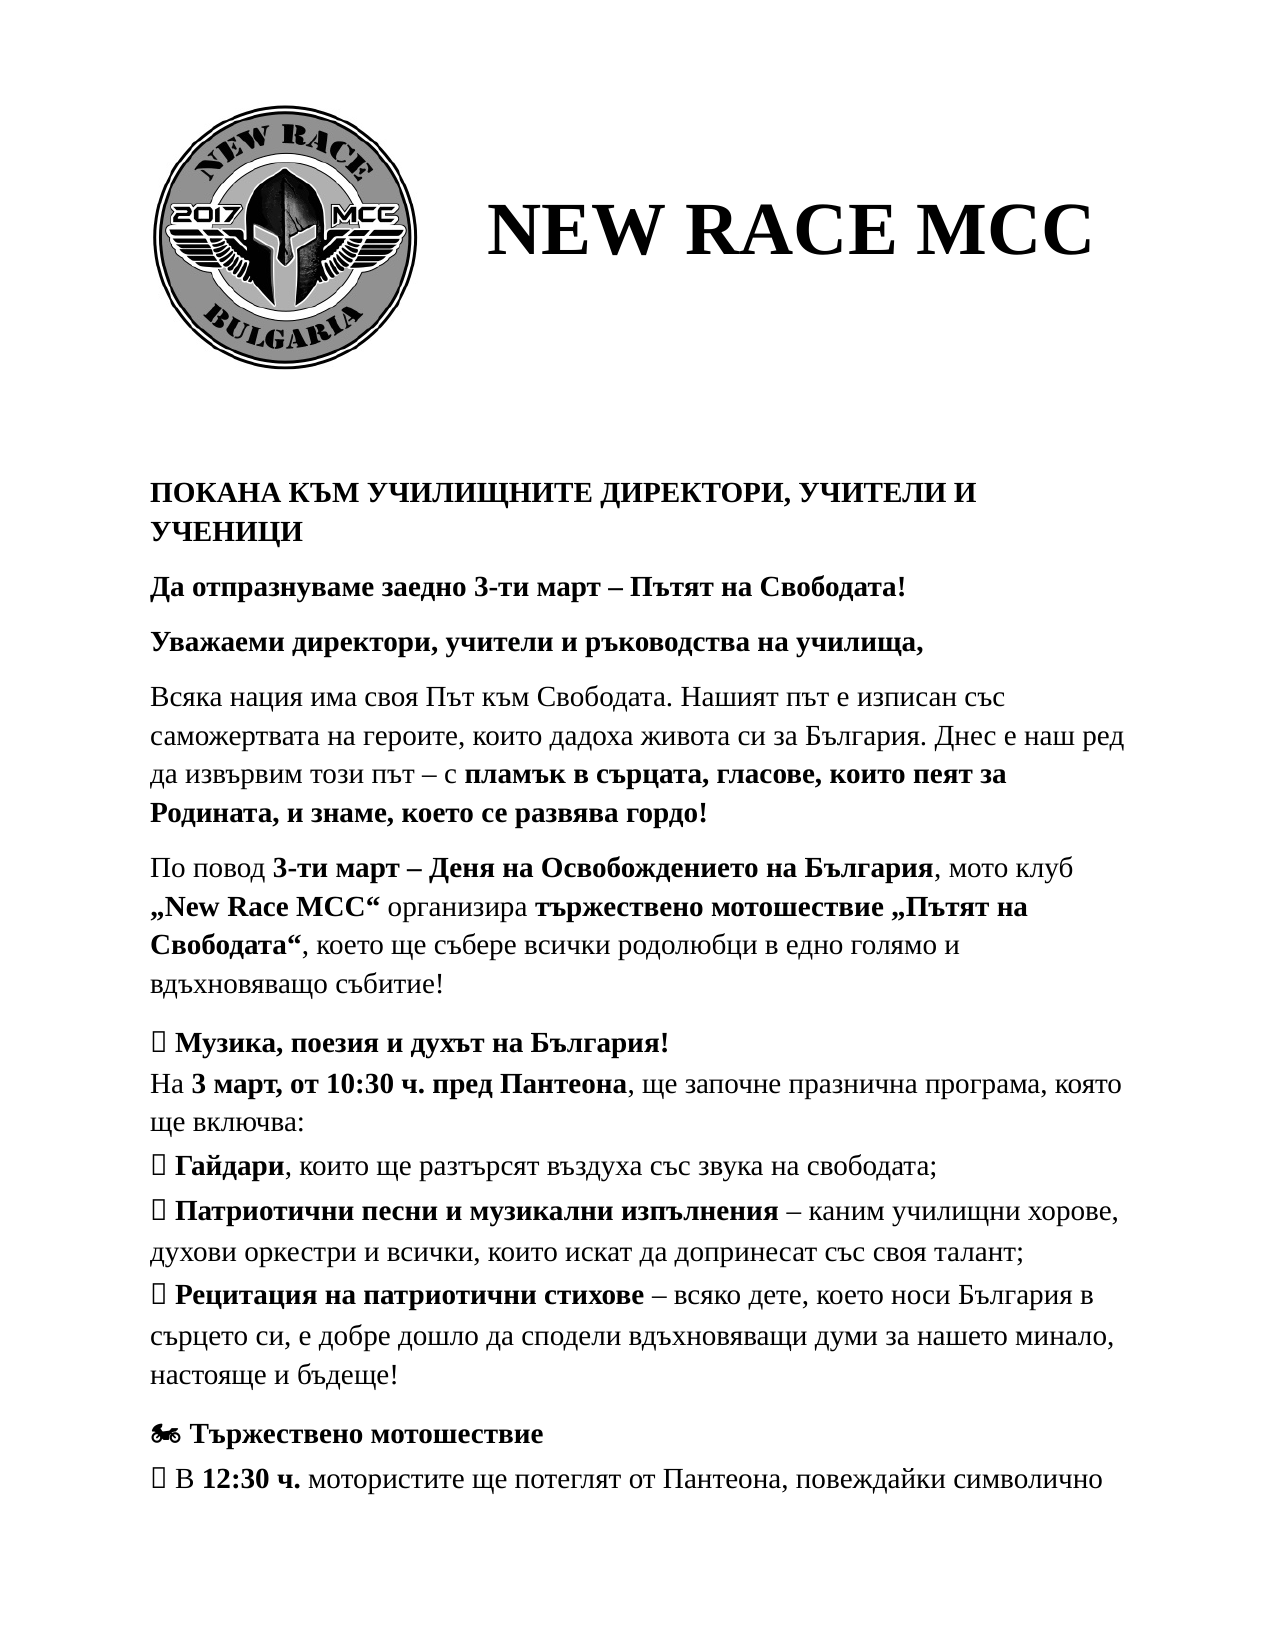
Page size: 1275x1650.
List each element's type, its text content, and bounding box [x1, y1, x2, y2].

text ПОКАНА КЪМ УЧИЛИЩНИТЕ ДИРЕКТОРИ, УЧИТЕЛИ И УЧЕНИЦИ [150, 475, 1125, 547]
text 🎼 Музика, поезия и духът на България! На 3 март, от 10:30 ч. пред Пантеона, ще започне празнична програма, която ще включва: ✅ Гайдари, които ще разтърсят въздуха със звука на свободата; ✅ Патриотични песни и музикални изпълнения – каним училищни хорове, духови оркестри и всички, които искат да допринесат със своя талант; ✅ Рецитация на патриотични стихове – всяко дете, което носи България в сърцето си, е добре дошло да сподели вдъхновяващи думи за нашето минало, настояще и бъдеще! [150, 1021, 1125, 1390]
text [150, 1412, 1125, 1497]
text Всяка нация има своя Път към Свободата. Нашият път е изписан със саможертвата на героите, които дадоха живота си за България. Днес е наш ред да извървим този път – с пламък в сърцата, гласове, които пеят за Родината, и знаме, което се развява гордо! [150, 679, 1125, 828]
picture [150, 100, 420, 370]
text По повод 3-ти март – Деня на Освобождението на България, мото клуб „New Race MCC“ организира тържествено мотошествие „Пътят на Свободата“, което ще събере всички родолюбци в едно голямо и вдъхновяващо събитие! [150, 850, 1125, 999]
text NEW RACE MCC [420, 184, 1125, 270]
text Да отпразнуваме заедно 3-ти март – Пътят на Свободата! [150, 569, 1125, 602]
text Уважаеми директори, учители и ръководства на училища, [150, 624, 1125, 658]
